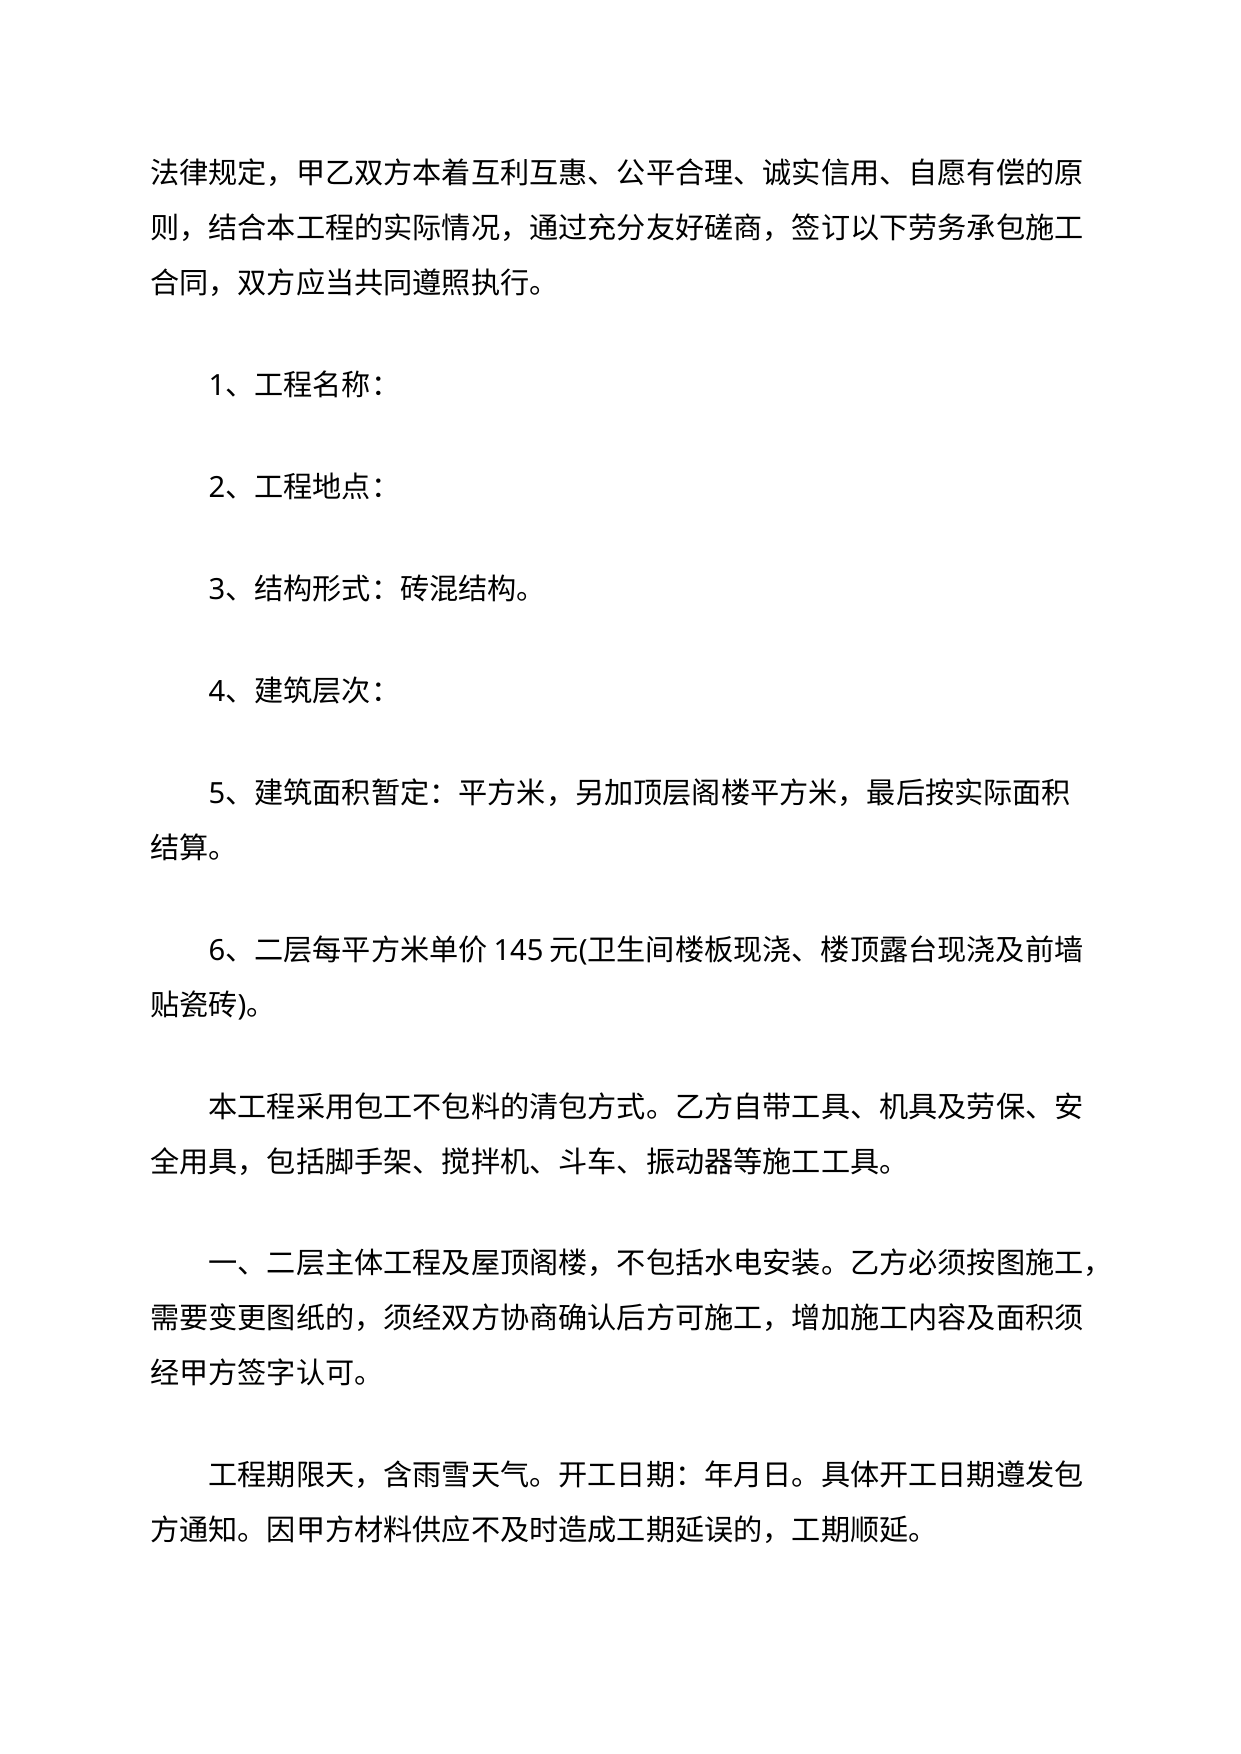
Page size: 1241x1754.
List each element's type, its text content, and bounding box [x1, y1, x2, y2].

text 2、工程地点： [150, 463, 1090, 506]
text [150, 150, 1090, 302]
text 工程期限天，含雨雪天气。开工日期：年月日。具体开工日期遵发包方通知。因甲方材料供应不及时造成工期延误的，工期顺延。 [150, 1451, 1090, 1549]
text 6、二层每平方米单价145元(卫生间楼板现浇、楼顶露台现浇及前墙贴瓷砖)。 [150, 926, 1090, 1024]
text 3、结构形式：砖混结构。 [150, 566, 1090, 608]
text 本工程采用包工不包料的清包方式。乙方自带工具、机具及劳保、安全用具，包括脚手架、搅拌机、斗车、振动器等施工工具。 [150, 1083, 1090, 1180]
text 1、工程名称： [150, 362, 1090, 404]
text 4、建筑层次： [150, 667, 1090, 710]
text 一、二层主体工程及屋顶阁楼，不包括水电安装。乙方必须按图施工，需要变更图纸的，须经双方协商确认后方可施工，增加施工内容及面积须经甲方签字认可。 [150, 1240, 1090, 1392]
text 5、建筑面积暂定：平方米，另加顶层阁楼平方米，最后按实际面积结算。 [150, 769, 1090, 867]
